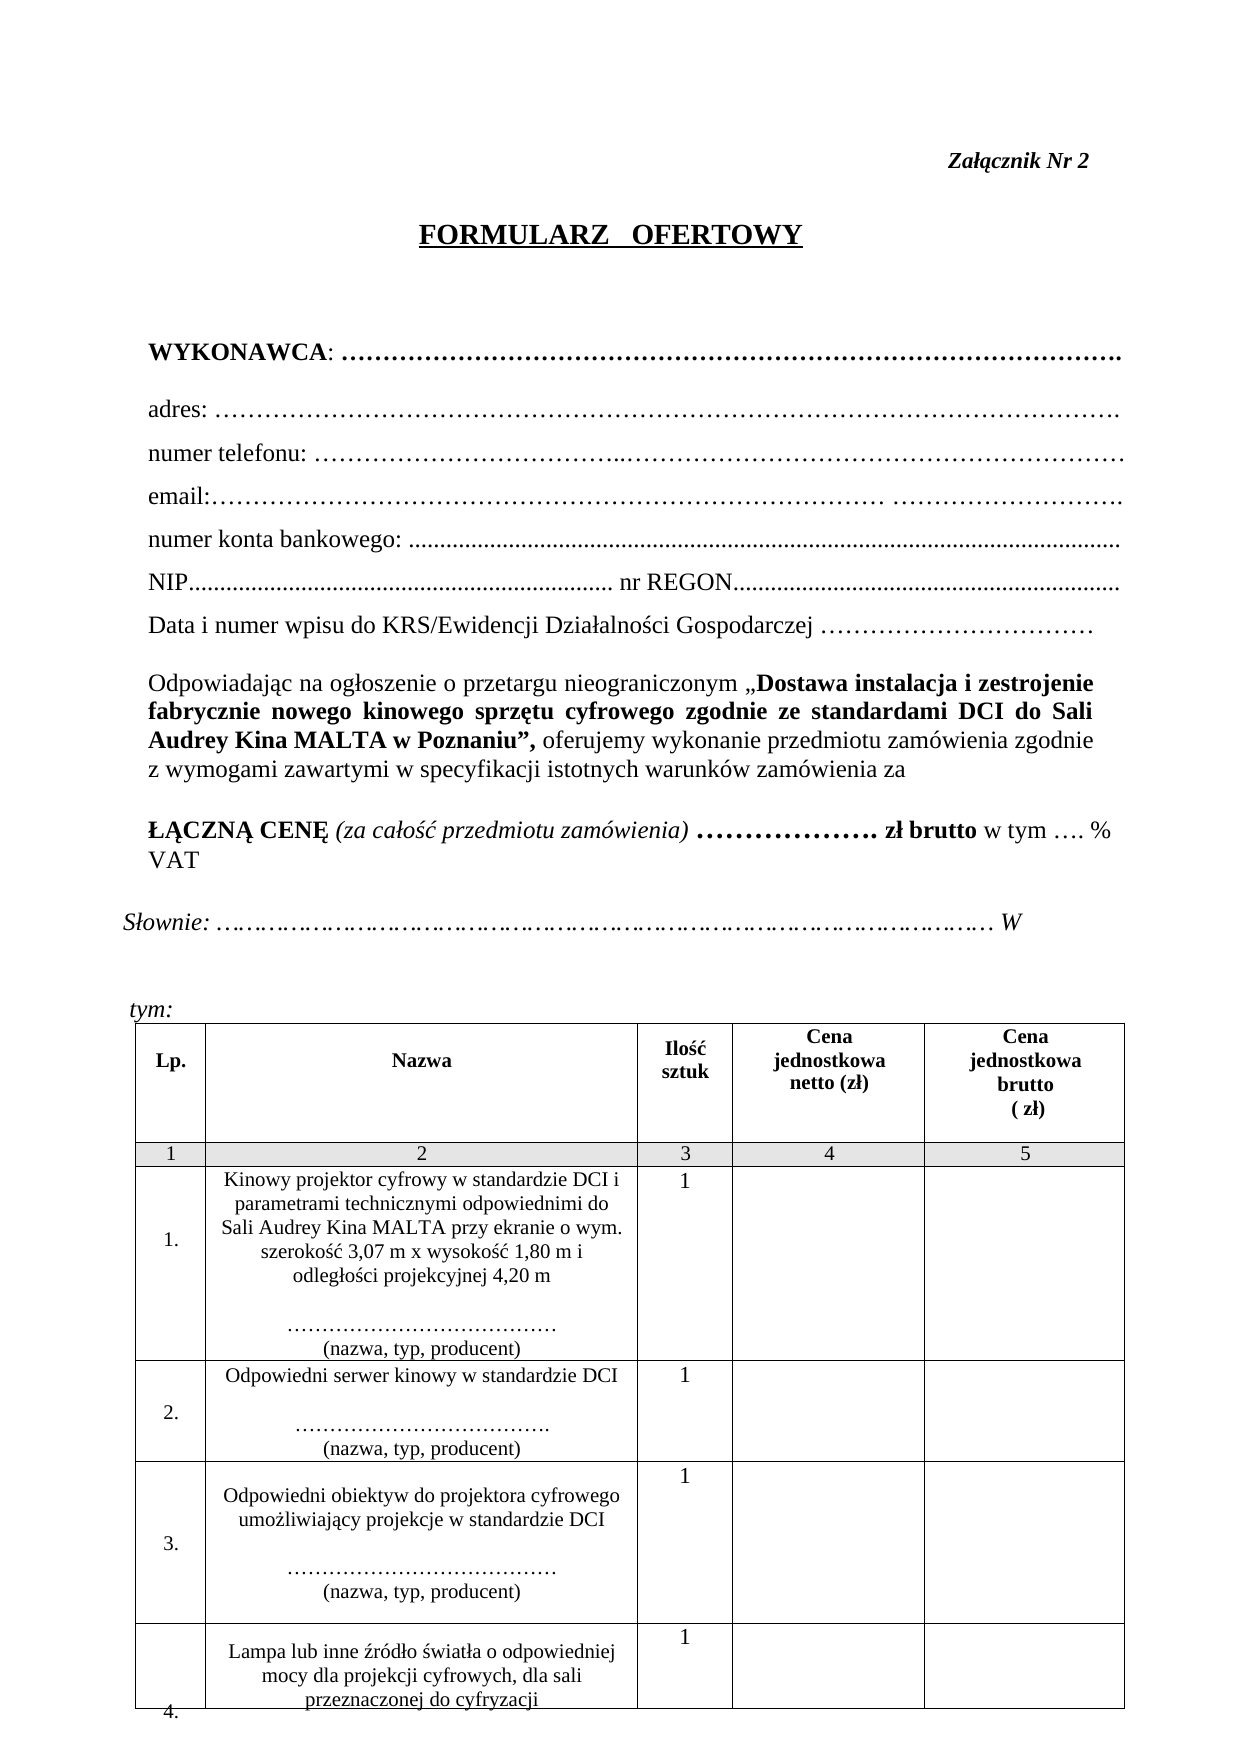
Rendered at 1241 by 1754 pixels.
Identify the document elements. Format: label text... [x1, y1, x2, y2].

text Odpowiadając na ogłoszenie o przetargu nieograniczonym „Dostawa instalacja i zestrojenie fabrycznie nowego kinowego sprzętu cyfrowego zgodnie ze standardami DCI do Sali Audrey Kina MALTA w Poznaniu”, oferujemy wykonanie przedmiotu zamówienia zgodnie z wymogami zawartymi w specyfikacji istotnych warunków zamówienia za [148, 668, 1094, 783]
text ŁĄCZNĄ CENĘ (za całość przedmiotu zamówienia) ………………. zł brutto w tym …. % VAT [148, 812, 1124, 874]
text numer telefonu: ………………………………..…………………………………………………… email:……………………………………………………………………… ………………………. [148, 438, 1142, 509]
text adres: ………………………………………………………………………………………………. [148, 394, 1142, 423]
text numer konta bankowego: .................................................................................................................. [148, 524, 1142, 553]
text FORMULARZ OFERTOWY [418, 217, 1138, 251]
text NIP.................................................................... nr REGON.............................................................. [123, 567, 1138, 596]
text Załącznik Nr 2 [123, 147, 1091, 174]
text WYKONAWCA: …………………………………………………………………………………. [148, 337, 1138, 366]
text Słownie: …………………………………………………………………………………………… W tym: [123, 907, 1039, 1022]
text Data i numer wpisu do KRS/Ewidencji Działalności Gospodarczej …………………………… [123, 610, 1138, 639]
